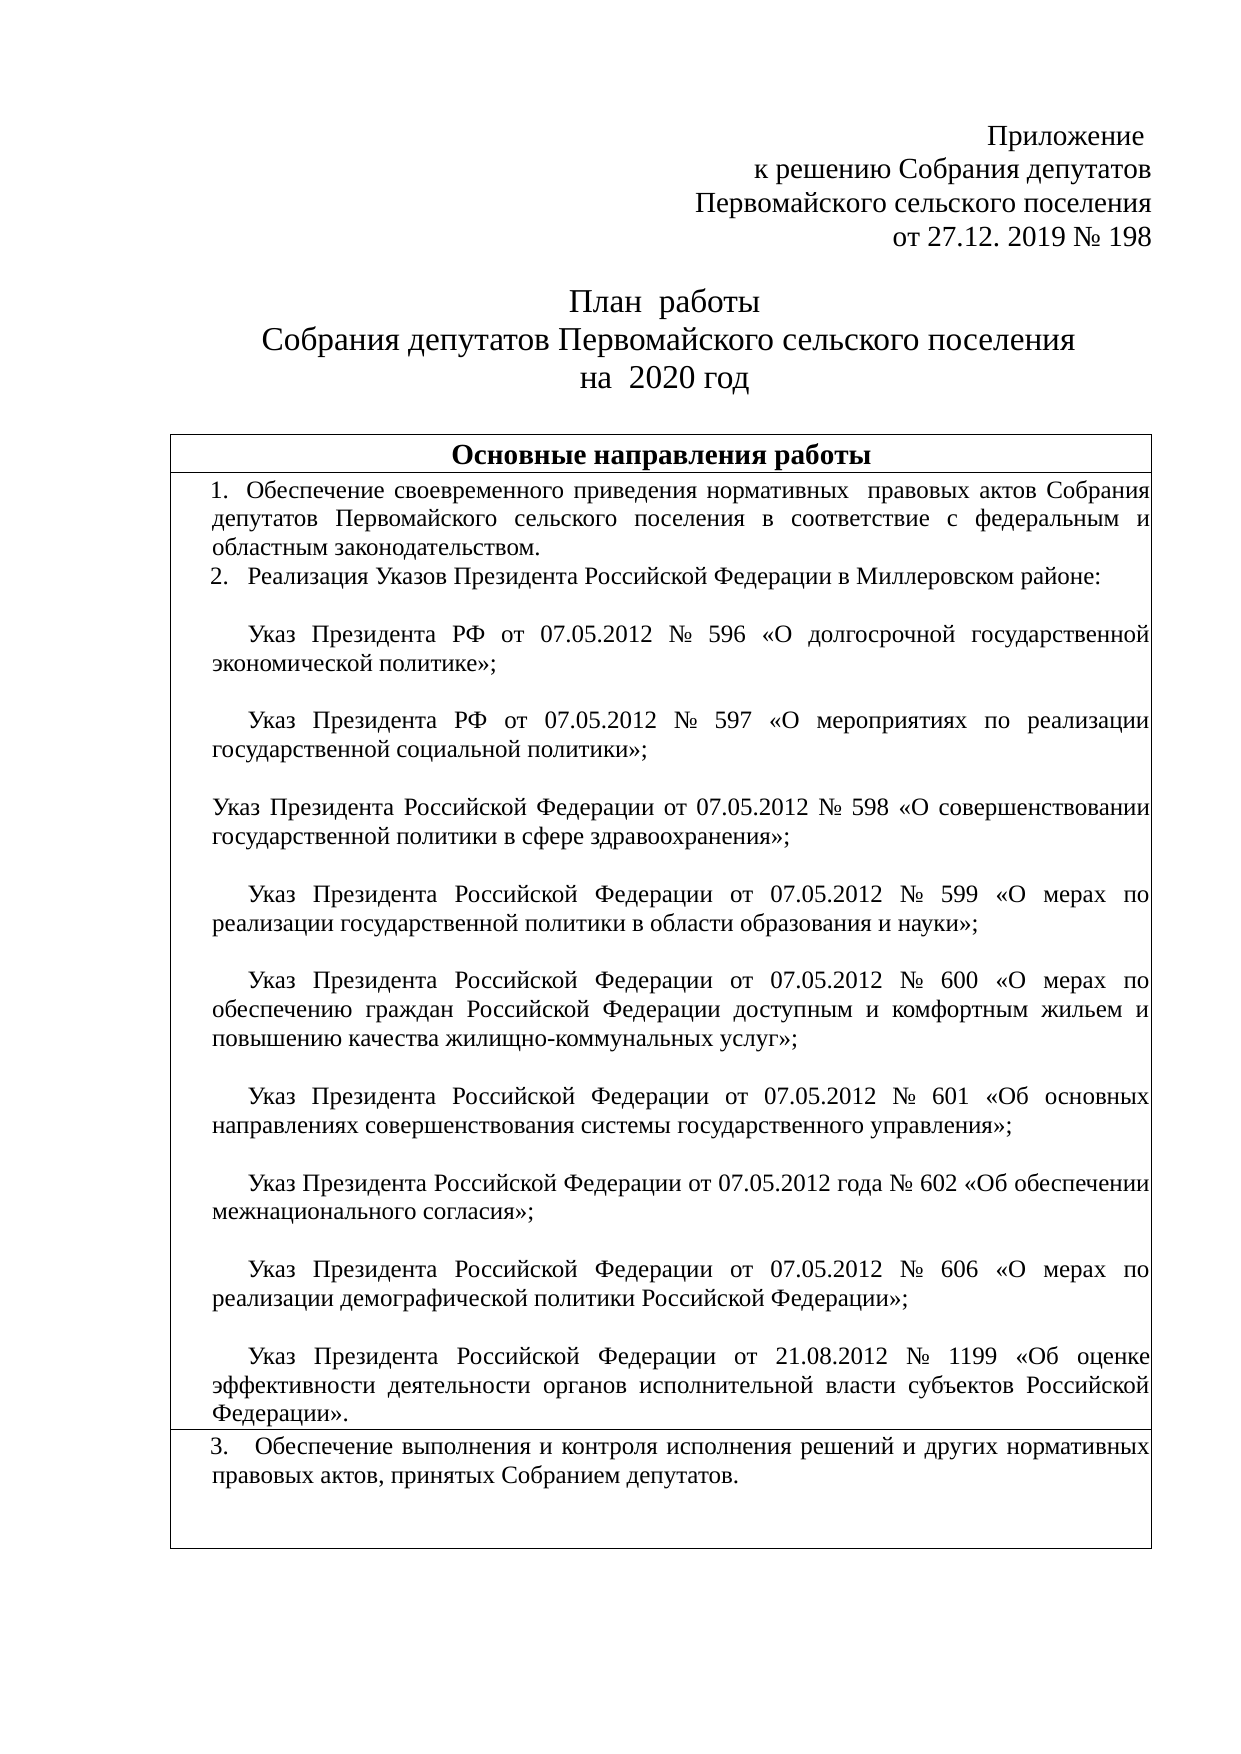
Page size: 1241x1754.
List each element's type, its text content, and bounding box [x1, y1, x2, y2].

text Приложение к решению Собрания депутатов Первомайского сельского поселения [177, 118, 1152, 219]
table_header Основные направления работы [171, 435, 1151, 472]
subtitle План работы [177, 281, 1152, 319]
text от 27.12. 2019 № 198 [177, 219, 1152, 252]
table_cell Обеспечение выполнения и контроля исполнения решений и других нормативных правовых актов, принятых Собранием депутатов. [171, 1430, 1151, 1548]
table_cell Обеспечение своевременного приведения нормативных правовых актов Собрания депутатов Первомайского сельского поселения в соответствие с федеральным и областным законодательством. Реализация Указов Президента Российской Федерации в Миллеровском районе: Указ Президента РФ от 07.05.2012 № 596 «О долгосрочной государственной экономической политике»; Указ Президента РФ от 07.05.2012 № 597 «О мероприятиях по реализации государственной социальной политики»; Указ Президента Российской Федерации от 07.05.2012 № 598 «О совершенствовании государственной политики в сфере здравоохранения»; Указ Президента Российской Федерации от 07.05.2012 № 599 «О мерах по реализации государственной политики в области образования и науки»; Указ Президента Российской Федерации от 07.05.2012 № 600 «О мерах по обеспечению граждан Российской Федерации доступным и комфортным жильем и повышению качества жилищно-коммунальных услуг»; Указ Президента Российской Федерации от 07.05.2012 № 601 «Об основных направлениях совершенствования системы государственного управления»; Указ Президента Российской Федерации от 07.05.2012 года № 602 «Об обеспечении межнационального согласия»; Указ Президента Российской Федерации от 07.05.2012 № 606 «О мерах по реализации демографической политики Российской Федерации»; Указ Президента Российской Федерации от 21.08.2012 № 1199 «Об оценке эффективности деятельности органов исполнительной власти субъектов Российской Федерации». [171, 473, 1151, 1429]
subtitle Собрания депутатов Первомайского сельского поселения [177, 319, 1152, 358]
subtitle на 2020 год [177, 358, 1152, 396]
